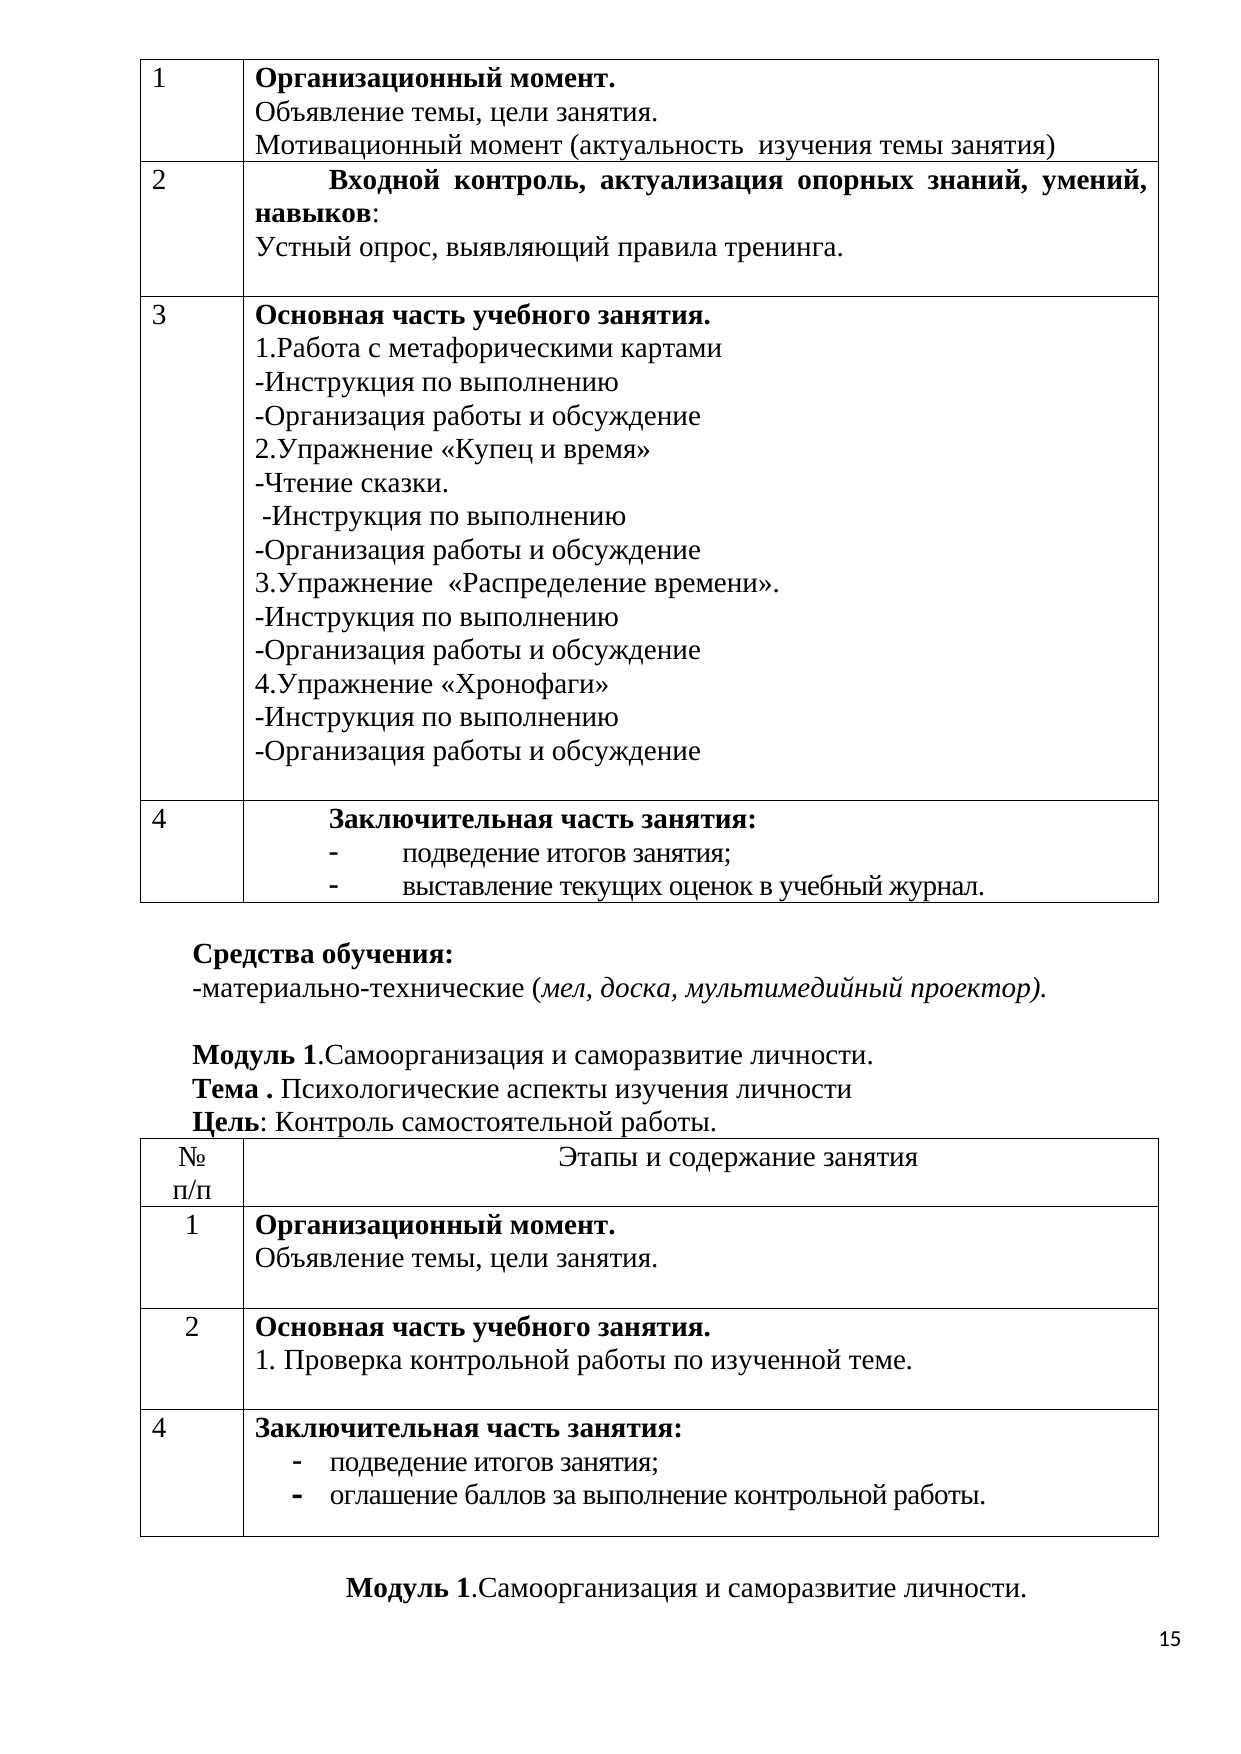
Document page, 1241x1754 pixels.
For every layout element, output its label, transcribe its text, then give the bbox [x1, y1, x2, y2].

table_header Этапы и содержание занятия [244, 1139, 1158, 1206]
table_cell Основная часть учебного занятия. 1. Проверка контрольной работы по изученной теме. [244, 1309, 1158, 1409]
table_cell Основная часть учебного занятия. 1.Работа с метафорическими картами -Инструкция по выполнению -Организация работы и обсуждение 2.Упражнение «Купец и время» -Чтение сказки. -Инструкция по выполнению -Организация работы и обсуждение 3.Упражнение «Распределение времени». -Инструкция по выполнению -Организация работы и обсуждение 4.Упражнение «Хронофаги» -Инструкция по выполнению -Организация работы и обсуждение [244, 297, 1158, 800]
text Средства обучения: [118, 937, 1181, 970]
text Модуль 1.Самоорганизация и саморазвитие личности. [118, 1570, 1181, 1604]
table_header № п/п [141, 1139, 243, 1206]
text Модуль 1.Самоорганизация и саморазвитие личности. [118, 1037, 1181, 1071]
table_cell 2 [141, 1309, 243, 1409]
table_cell 1 [141, 1207, 243, 1308]
table_cell 4 [141, 1410, 243, 1536]
table_cell Заключительная часть занятия: подведение итогов занятия; выставление текущих оценок в учебный журнал. [244, 801, 1158, 902]
table_cell Организационный момент. Объявление темы, цели занятия. Мотивационный момент (актуальность изучения темы занятия) [244, 60, 1158, 161]
table_cell 2 [141, 162, 243, 296]
table_cell Организационный момент. Объявление темы, цели занятия. [244, 1207, 1158, 1308]
table_cell Заключительная часть занятия: подведение итогов занятия; оглашение баллов за выполнение контрольной работы. [244, 1410, 1158, 1536]
text Тема . Психологические аспекты изучения личности [118, 1071, 1181, 1104]
table_cell Входной контроль, актуализация опорных знаний, умений, навыков: Устный опрос, выявляющий правила тренинга. [244, 162, 1158, 296]
text Цель: Контроль самостоятельной работы. [118, 1104, 1181, 1138]
table_cell 3 [141, 297, 243, 800]
table_cell 4 [141, 801, 243, 902]
text -материально-технические (мел, доска, мультимедийный проектор). [118, 970, 1181, 1004]
table_cell 1 [141, 60, 243, 161]
